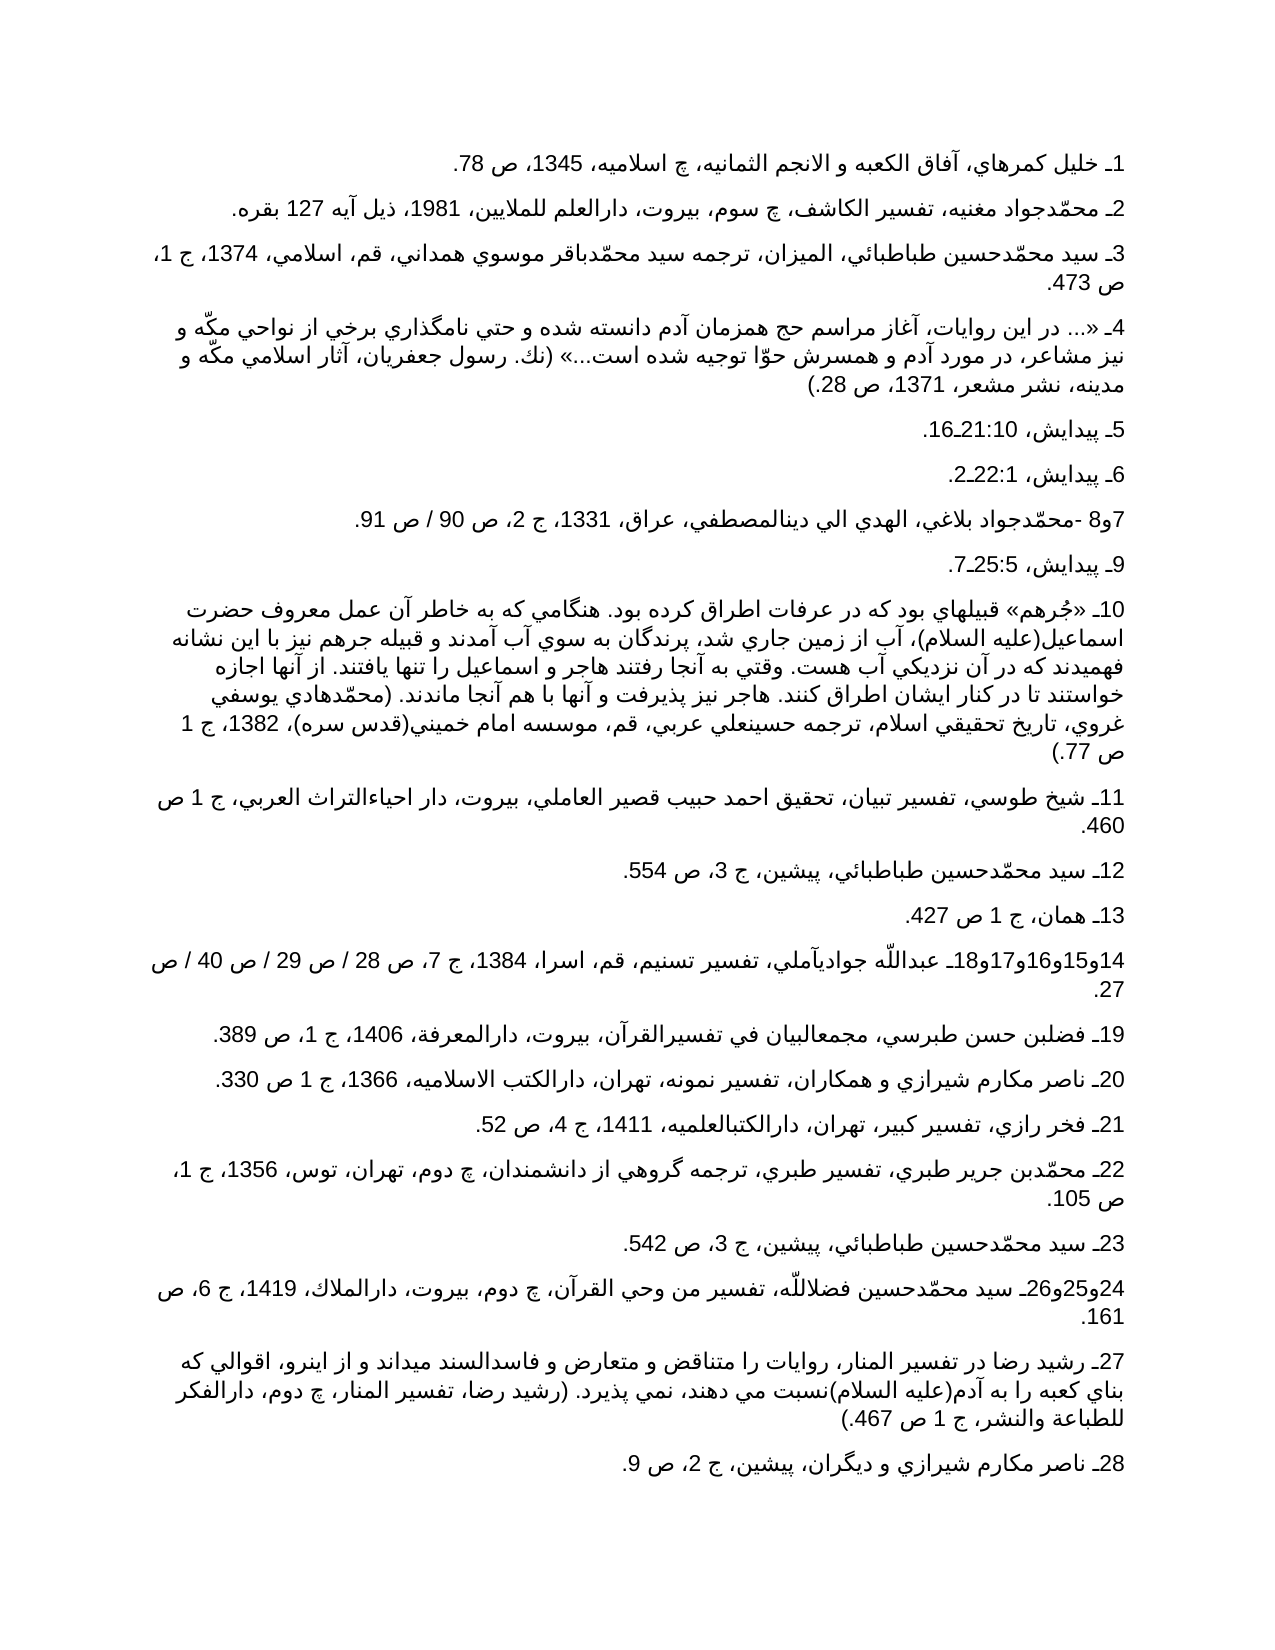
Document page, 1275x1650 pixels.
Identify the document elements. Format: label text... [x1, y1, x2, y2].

text 5ـ پيدايش، 21:10ـ16. [150, 416, 1125, 442]
text 10ـ «جُرهم» قبيلهاي بود كه در عرفات اطراق كرده بود. هنگامي كه به خاطر آن عمل معروف حضرت اسماعيل(عليه السلام)، آب از زمين جاري شد، پرندگان به سوي آب آمدند و قبيله جرهم نيز با اين نشانه فهميدند كه در آن نزديكي آب هست. وقتي به آنجا رفتند هاجر و اسماعيل را تنها يافتند. از آنها اجازه خواستند تا در كنار ايشان اطراق كنند. هاجر نيز پذيرفت و آنها با هم آنجا ماندند. (محمّدهادي يوسفي غروي، تاريخ تحقيقي اسلام، ترجمه حسينعلي عربي، قم، موسسه امام خميني(قدس سره)، 1382، ج 1 ص 77.) [150, 596, 1125, 765]
text 23ـ سيد محمّدحسين طباطبائي، پيشين، ج 3، ص 542. [150, 1229, 1125, 1256]
text 11ـ شيخ طوسي، تفسير تبيان، تحقيق احمد حبيب قصير العاملي، بيروت، دار احياءالتراث العربي، ج 1 ص 460. [150, 783, 1125, 838]
text 19ـ فضلبن حسن طبرسي، مجمعالبيان في تفسيرالقرآن، بيروت، دارالمعرفة، 1406، ج 1، ص 389. [150, 1021, 1125, 1047]
text 27ـ رشيد رضا در تفسير المنار، روايات را متناقض و متعارض و فاسدالسند ميداند و از اينرو، اقوالي كه بناي كعبه را به آدم(عليه السلام)نسبت مي دهند، نمي پذيرد. (رشيد رضا، تفسير المنار، چ دوم، دارالفكر للطباعة والنشر، ج 1 ص 467.) [150, 1348, 1125, 1431]
text 7و8 -محمّدجواد بلاغي، الهدي الي دينالمصطفي، عراق، 1331، ج 2، ص 90 / ص 91. [150, 506, 1125, 532]
text 14و15و16و17و18ـ عبداللّه جواديآملي، تفسير تسنيم، قم، اسرا، 1384، ج 7، ص 28 / ص 29 / ص 40 / ص 27. [150, 947, 1125, 1002]
text 3ـ سيد محمّدحسين طباطبائي، الميزان، ترجمه سيد محمّدباقر موسوي همداني، قم، اسلامي، 1374، ج 1، ص 473. [150, 240, 1125, 295]
text 1ـ خليل كمرهاي، آفاق الكعبه و الانجم الثمانيه، چ اسلاميه، 1345، ص 78. [150, 150, 1125, 176]
text 12ـ سيد محمّدحسين طباطبائي، پيشين، ج 3، ص 554. [150, 857, 1125, 883]
text 24و25و26ـ سيد محمّدحسين فضلاللّه، تفسير من وحي القرآن، چ دوم، بيروت، دارالملاك، 1419، ج 6، ص 161. [150, 1275, 1125, 1329]
text 20ـ ناصر مكارم شيرازي و همكاران، تفسير نمونه، تهران، دارالكتب الاسلاميه، 1366، ج 1 ص 330. [150, 1066, 1125, 1092]
text 28ـ ناصر مكارم شيرازي و ديگران، پيشين، ج 2، ص 9. [150, 1450, 1125, 1477]
text 21ـ فخر رازي، تفسير كبير، تهران، دارالكتبالعلميه، 1411، ج 4، ص 52. [150, 1111, 1125, 1137]
text 4ـ «... در اين روايات، آغاز مراسم حج همزمان آدم دانسته شده و حتي نامگذاري برخي از نواحي مكّه و نيز مشاعر، در مورد آدم و همسرش حوّا توجيه شده است...» (نك. رسول جعفريان، آثار اسلامي مكّه و مدينه، نشر مشعر، 1371، ص 28.) [150, 314, 1125, 397]
text 2ـ محمّدجواد مغنيه، تفسير الكاشف، چ سوم، بيروت، دارالعلم للملايين، 1981، ذيل آيه 127 بقره. [150, 195, 1125, 221]
text 22ـ محمّدبن جرير طبري، تفسير طبري، ترجمه گروهي از دانشمندان، چ دوم، تهران، توس، 1356، ج 1، ص 105. [150, 1156, 1125, 1211]
text 6ـ پيدايش، 22:1ـ2. [150, 461, 1125, 487]
text 13ـ همان، ج 1 ص 427. [150, 902, 1125, 928]
text 9ـ پيدايش، 25:5ـ7. [150, 551, 1125, 577]
